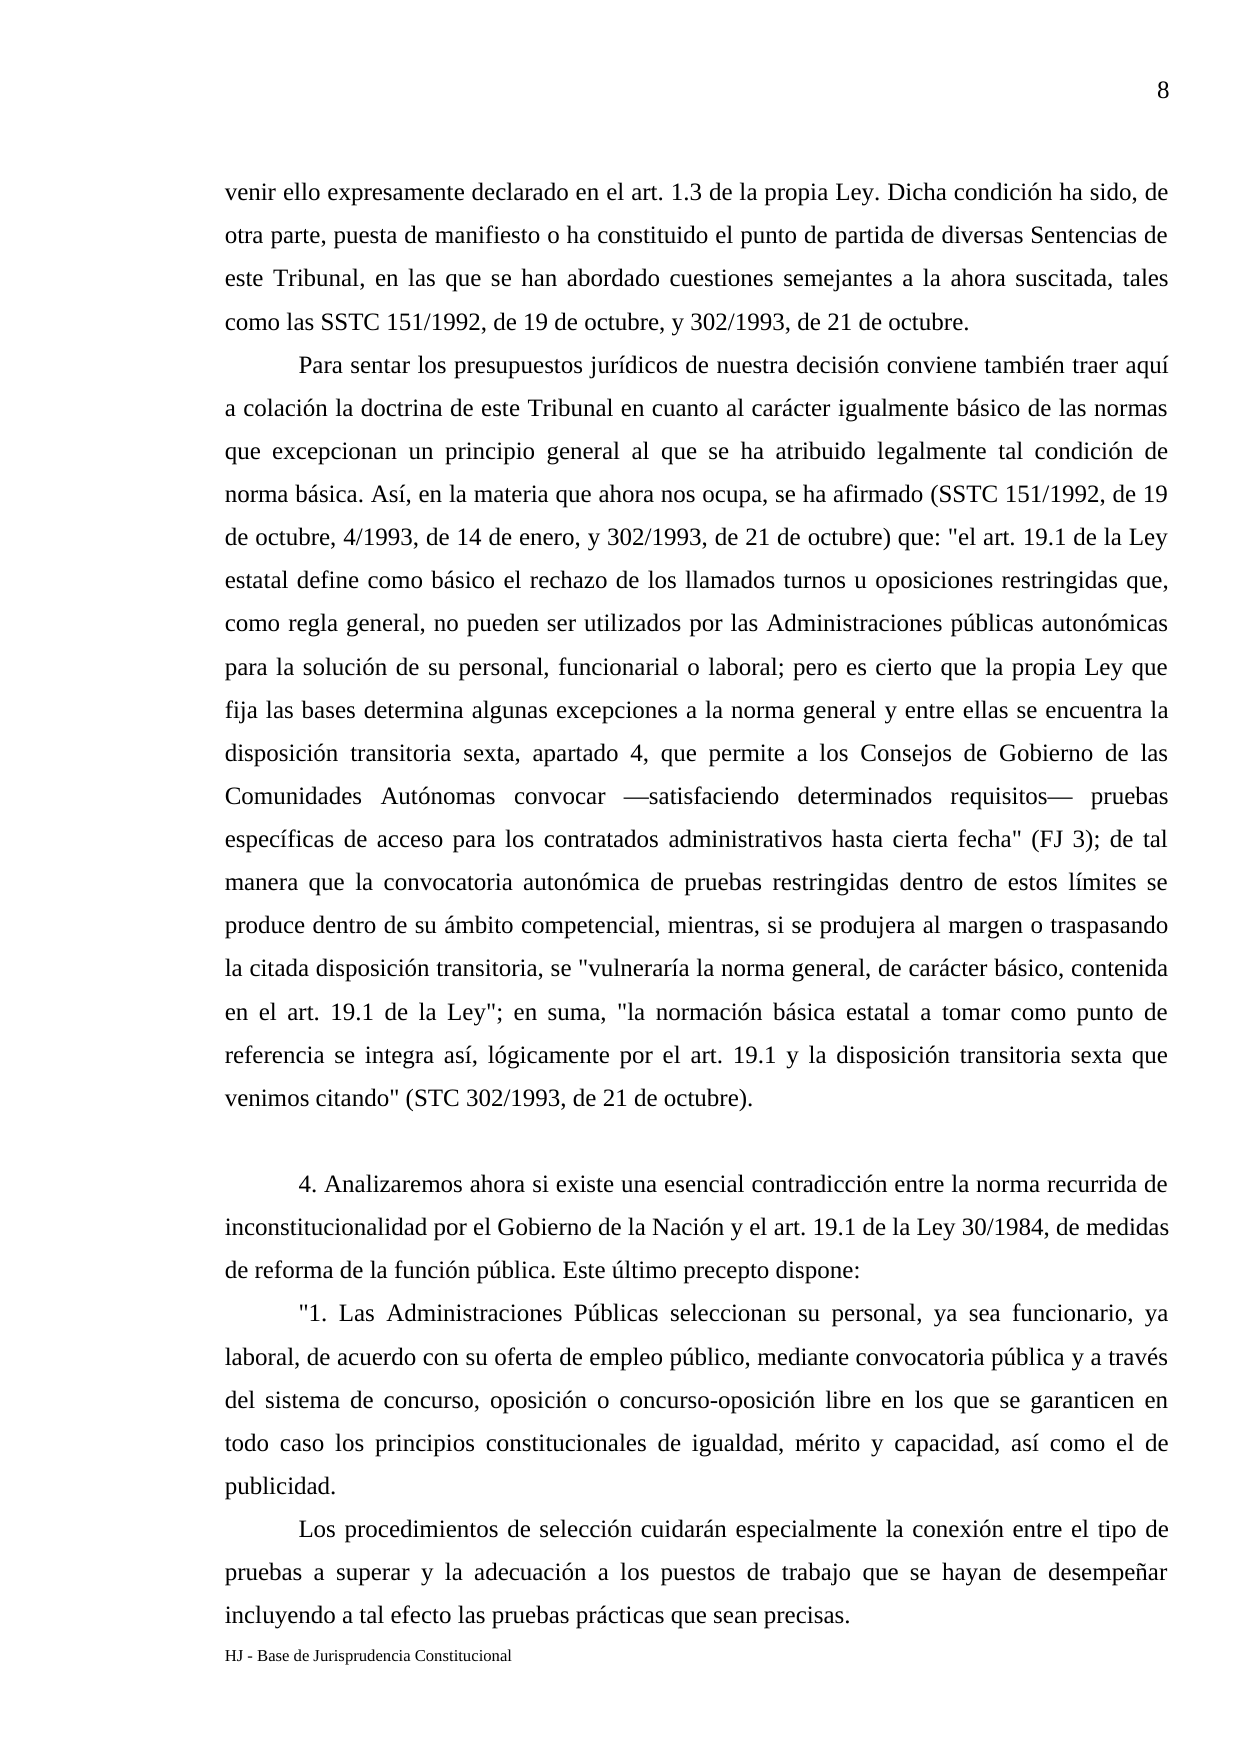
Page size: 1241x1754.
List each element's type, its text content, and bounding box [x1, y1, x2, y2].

text Para sentar los presupuestos jurídicos de nuestra decisión conviene también traer aquí a colación la doctrina de este Tribunal en cuanto al carácter igualmente básico de las normas que excepcionan un principio general al que se ha atribuido legalmente tal condición de norma básica. Así, en la materia que ahora nos ocupa, se ha afirmado (SSTC 151/1992, de 19 de octubre, 4/1993, de 14 de enero, y 302/1993, de 21 de octubre) que: "el art. 19.1 de la Ley estatal define como básico el rechazo de los llamados turnos u oposiciones restringidas que, como regla general, no pueden ser utilizados por las Administraciones públicas autonómicas para la solución de su personal, funcionarial o laboral; pero es cierto que la propia Ley que fija las bases determina algunas excepciones a la norma general y entre ellas se encuentra la disposición transitoria sexta, apartado 4, que permite a los Consejos de Gobierno de las Comunidades Autónomas convocar —satisfaciendo determinados requisitos— pruebas específicas de acceso para los contratados administrativos hasta cierta fecha" (FJ 3); de tal manera que la convocatoria autonómica de pruebas restringidas dentro de estos límites se produce dentro de su ámbito competencial, mientras, si se produjera al margen o traspasando la citada disposición transitoria, se "vulneraría la norma general, de carácter básico, contenida en el art. 19.1 de la Ley"; en suma, "la normación básica estatal a tomar como punto de referencia se integra así, lógicamente por el art. 19.1 y la disposición transitoria sexta que venimos citando" (STC 302/1993, de 21 de octubre). [224, 350, 1169, 1112]
text "1. Las Administraciones Públicas seleccionan su personal, ya sea funcionario, ya laboral, de acuerdo con su oferta de empleo público, mediante convocatoria pública y a través del sistema de concurso, oposición o concurso-oposición libre en los que se garanticen en todo caso los principios constitucionales de igualdad, mérito y capacidad, así como el de publicidad. [224, 1298, 1169, 1500]
text 4. Analizaremos ahora si existe una esencial contradicción entre la norma recurrida de inconstitucionalidad por el Gobierno de la Nación y el art. 19.1 de la Ley 30/1984, de medidas de reforma de la función pública. Este último precepto dispone: [224, 1169, 1169, 1284]
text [224, 177, 1169, 335]
text Los procedimientos de selección cuidarán especialmente la conexión entre el tipo de pruebas a superar y la adecuación a los puestos de trabajo que se hayan de desempeñar incluyendo a tal efecto las pruebas prácticas que sean precisas. [224, 1514, 1169, 1629]
